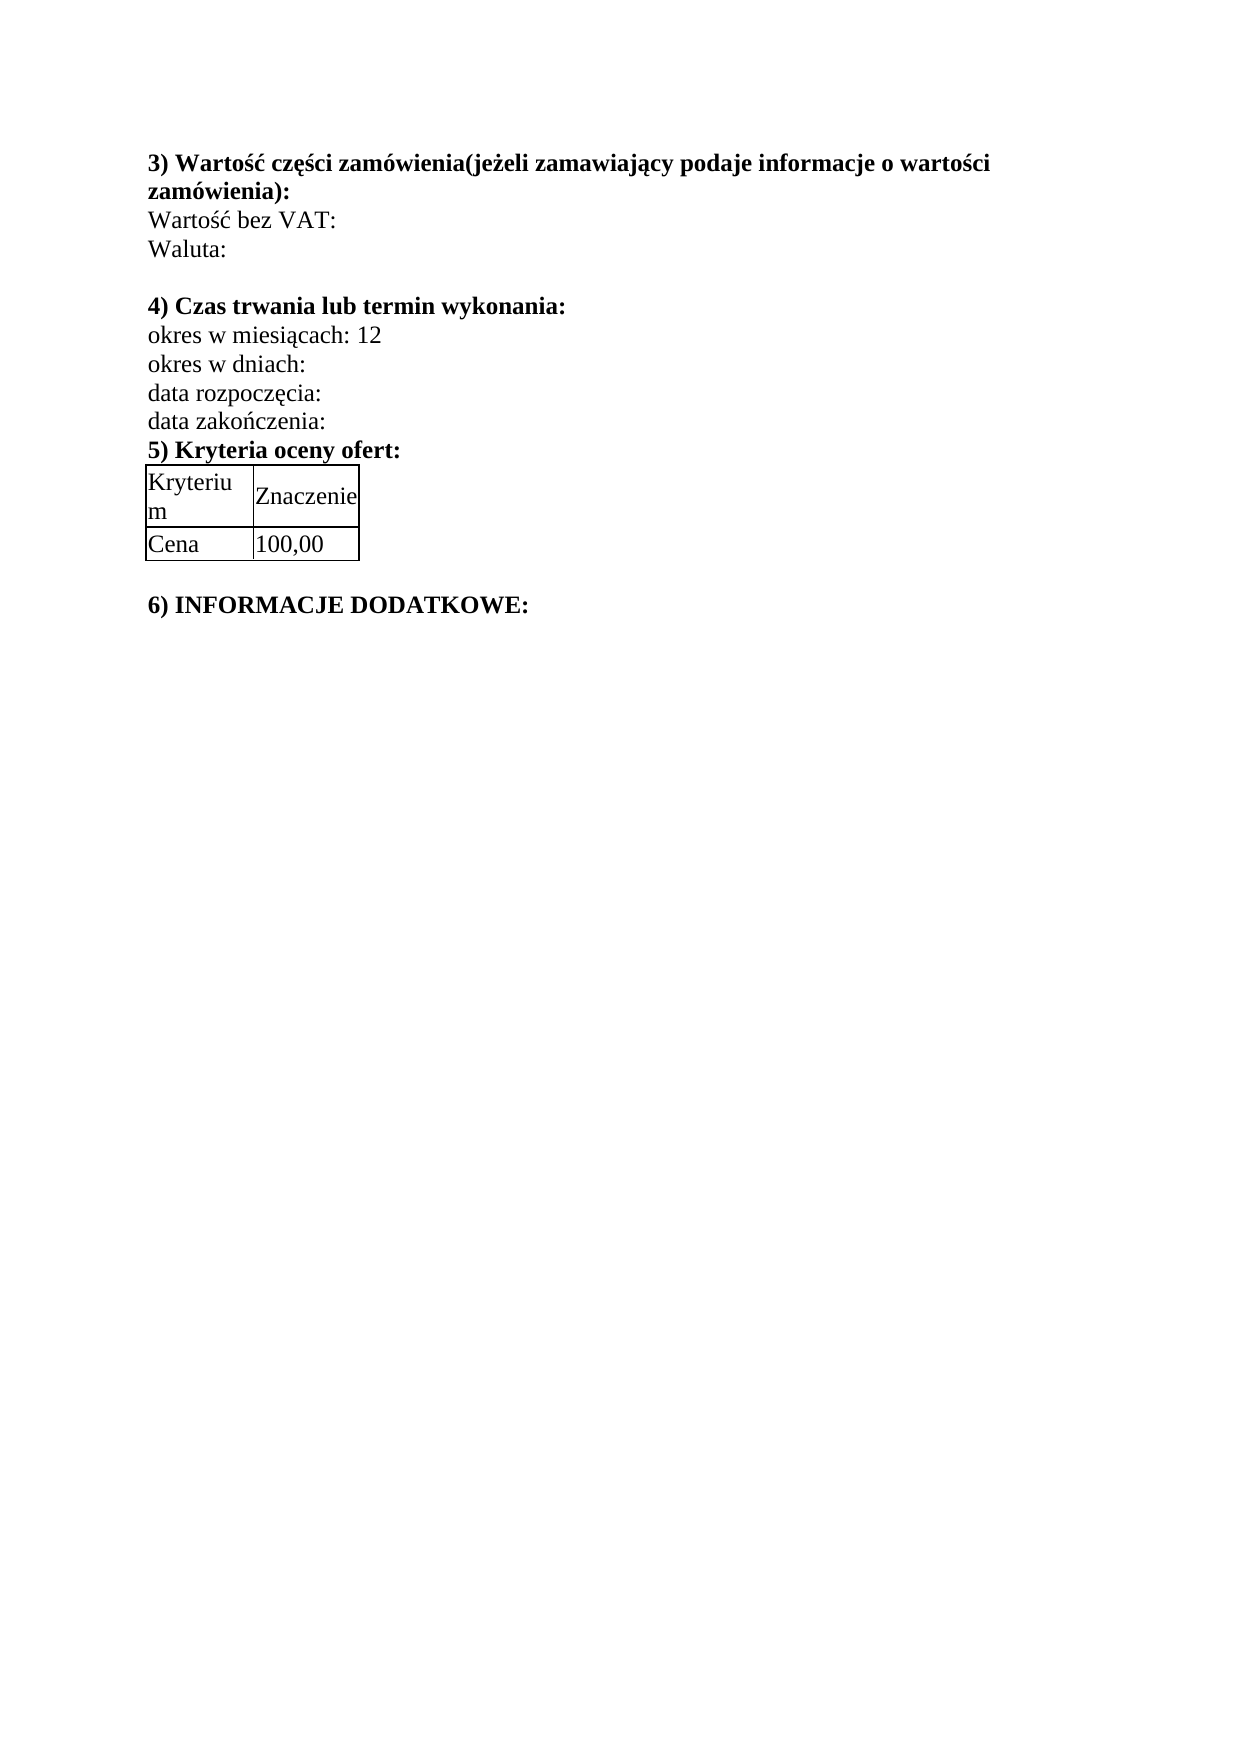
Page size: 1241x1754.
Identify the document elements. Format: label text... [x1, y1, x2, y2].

table_cell Cena [147, 528, 253, 559]
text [148, 148, 1093, 464]
text 6) INFORMACJE DODATKOWE: [148, 561, 1093, 647]
table_header Kryterium [147, 466, 253, 526]
table_cell 100,00 [254, 528, 358, 559]
table_header Znaczenie [254, 466, 358, 526]
